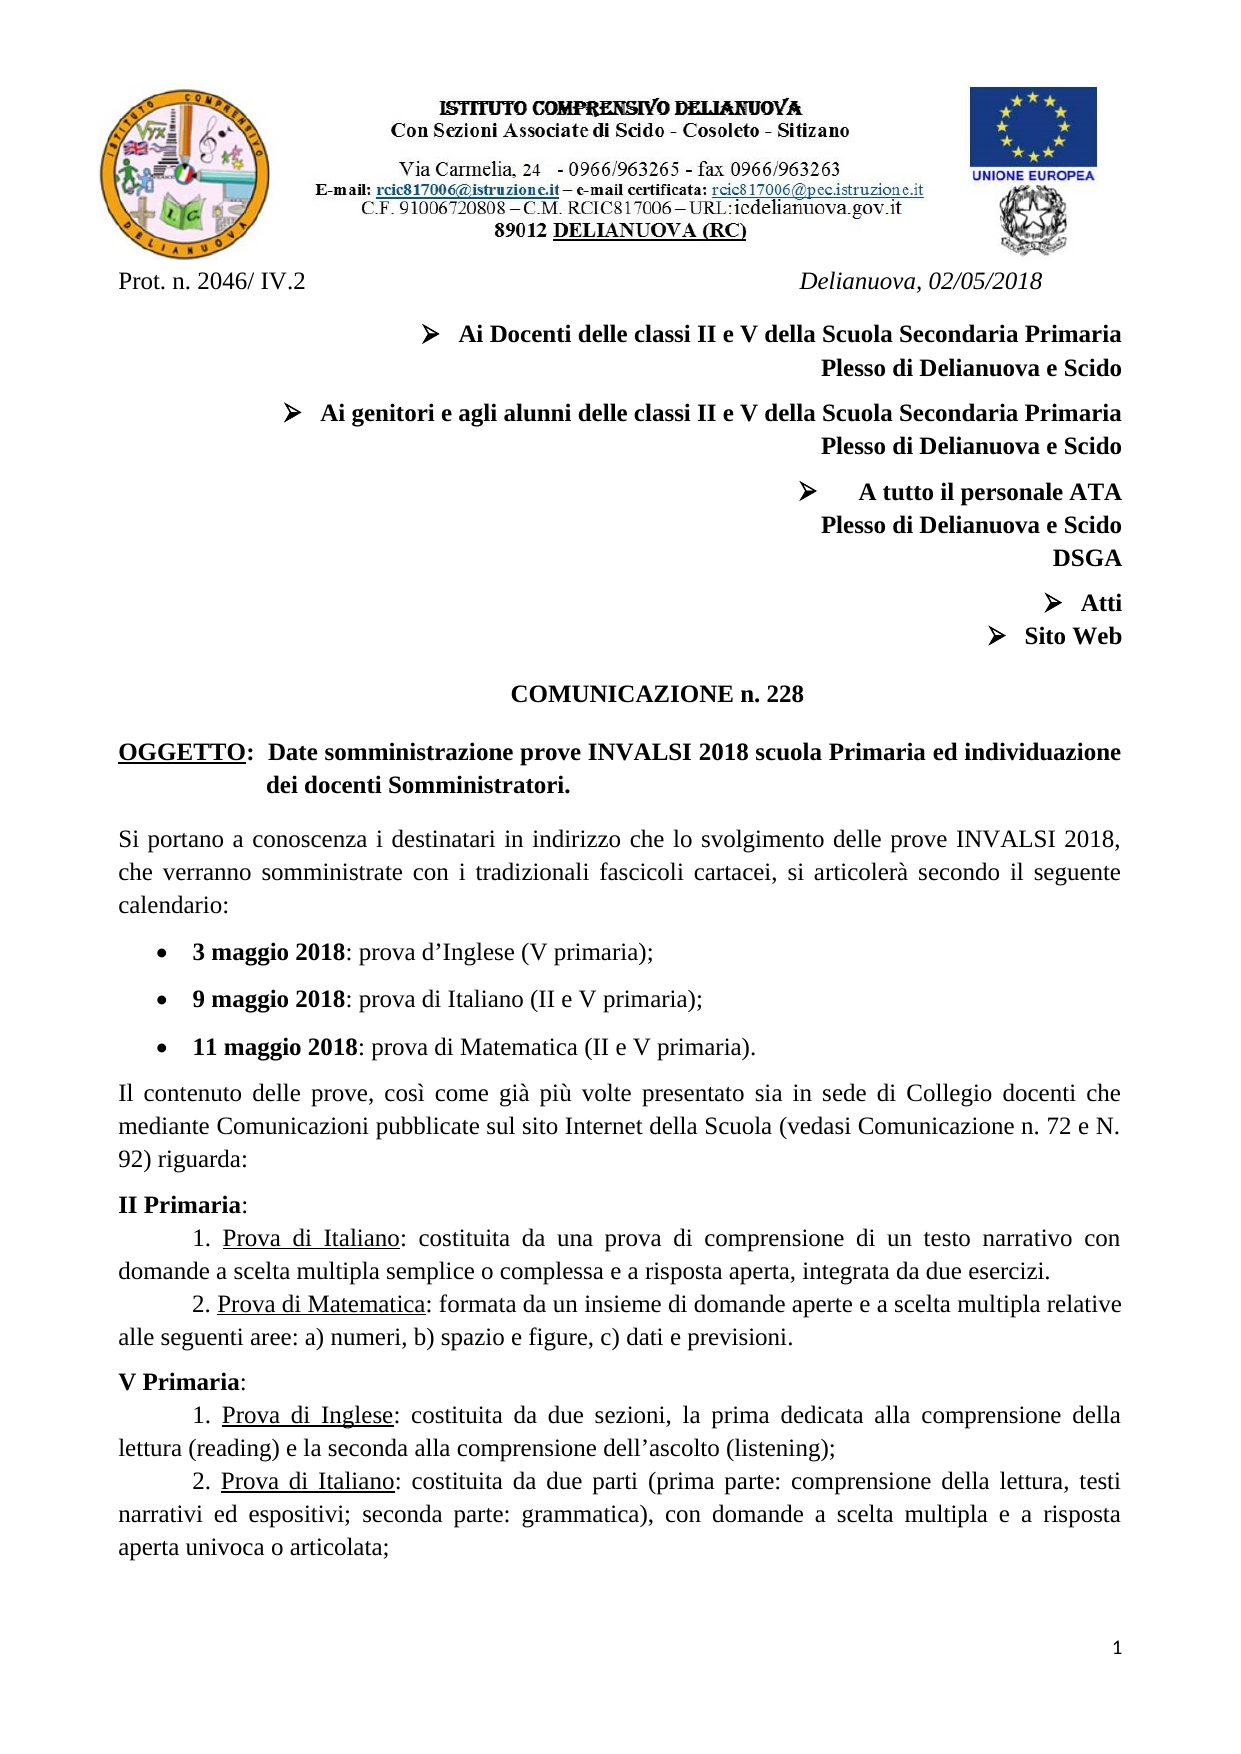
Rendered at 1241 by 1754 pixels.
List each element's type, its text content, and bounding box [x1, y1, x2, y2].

list 9 maggio 2018: prova di Italiano (II e V primaria); [155, 983, 1122, 1014]
text OGGETTO: Date somministrazione prove INVALSI 2018 scuola Primaria ed individuazione dei docenti Somministratori. [118, 737, 1122, 799]
text Plesso di Delianuova e Scido [118, 431, 1122, 460]
list Ai genitori e agli alunni delle classi II e V della Scuola Secondaria Primaria [156, 398, 1122, 427]
list 3 maggio 2018: prova d’Inglese (V primaria); [155, 936, 1122, 966]
text Prot. n. 2046/ IV.2 Delianuova, 02/05/2018 [118, 204, 1122, 294]
text 2. Prova di Matematica: formata da un insieme di domande aperte e a scelta multipla relative alle seguenti aree: a) numeri, b) spazio e figure, c) dati e previsioni. [118, 1289, 1122, 1351]
list Atti [155, 588, 1122, 617]
list COMUNICAZIONE n. 228 [192, 679, 1122, 708]
list 11 maggio 2018: prova di Matematica (II e V primaria). [155, 1031, 1122, 1061]
text 1. Prova di Italiano: costituita da una prova di comprensione di un testo narrativo con domande a scelta multipla semplice o complessa e a risposta aperta, integrata da due esercizi. [118, 1223, 1122, 1284]
text Si portano a conoscenza i destinatari in indirizzo che lo svolgimento delle prove INVALSI 2018, che verranno somministrate con i tradizionali fascicoli cartacei, si articolerà secondo il seguente calendario: [118, 824, 1122, 919]
text DSGA [118, 543, 1122, 571]
list Plesso di Delianuova e Scido [193, 510, 1122, 538]
list A tutto il personale ATA [133, 477, 1122, 505]
picture [96, 83, 1101, 261]
list Sito Web [155, 621, 1122, 650]
text Plesso di Delianuova e Scido [118, 353, 1122, 381]
text 1. Prova di Inglese: costituita da due sezioni, la prima dedicata alla comprensione della lettura (reading) e la seconda alla comprensione dell’ascolto (listening); [118, 1400, 1122, 1462]
list Ai Docenti delle classi II e V della Scuola Secondaria Primaria [156, 319, 1122, 348]
text 2. Prova di Italiano: costituita da due parti (prima parte: comprensione della lettura, testi narrativi ed espositivi; seconda parte: grammatica), con domande a scelta multipla e a risposta aperta univoca o articolata; [118, 1466, 1122, 1561]
text Il contenuto delle prove, così come già più volte presentato sia in sede di Collegio docenti che mediante Comunicazioni pubblicate sul sito Internet della Scuola (vedasi Comunicazione n. 72 e N. 92) riguarda: [118, 1078, 1122, 1173]
text II Primaria: [118, 1190, 1122, 1218]
text V Primaria: [118, 1367, 1122, 1396]
